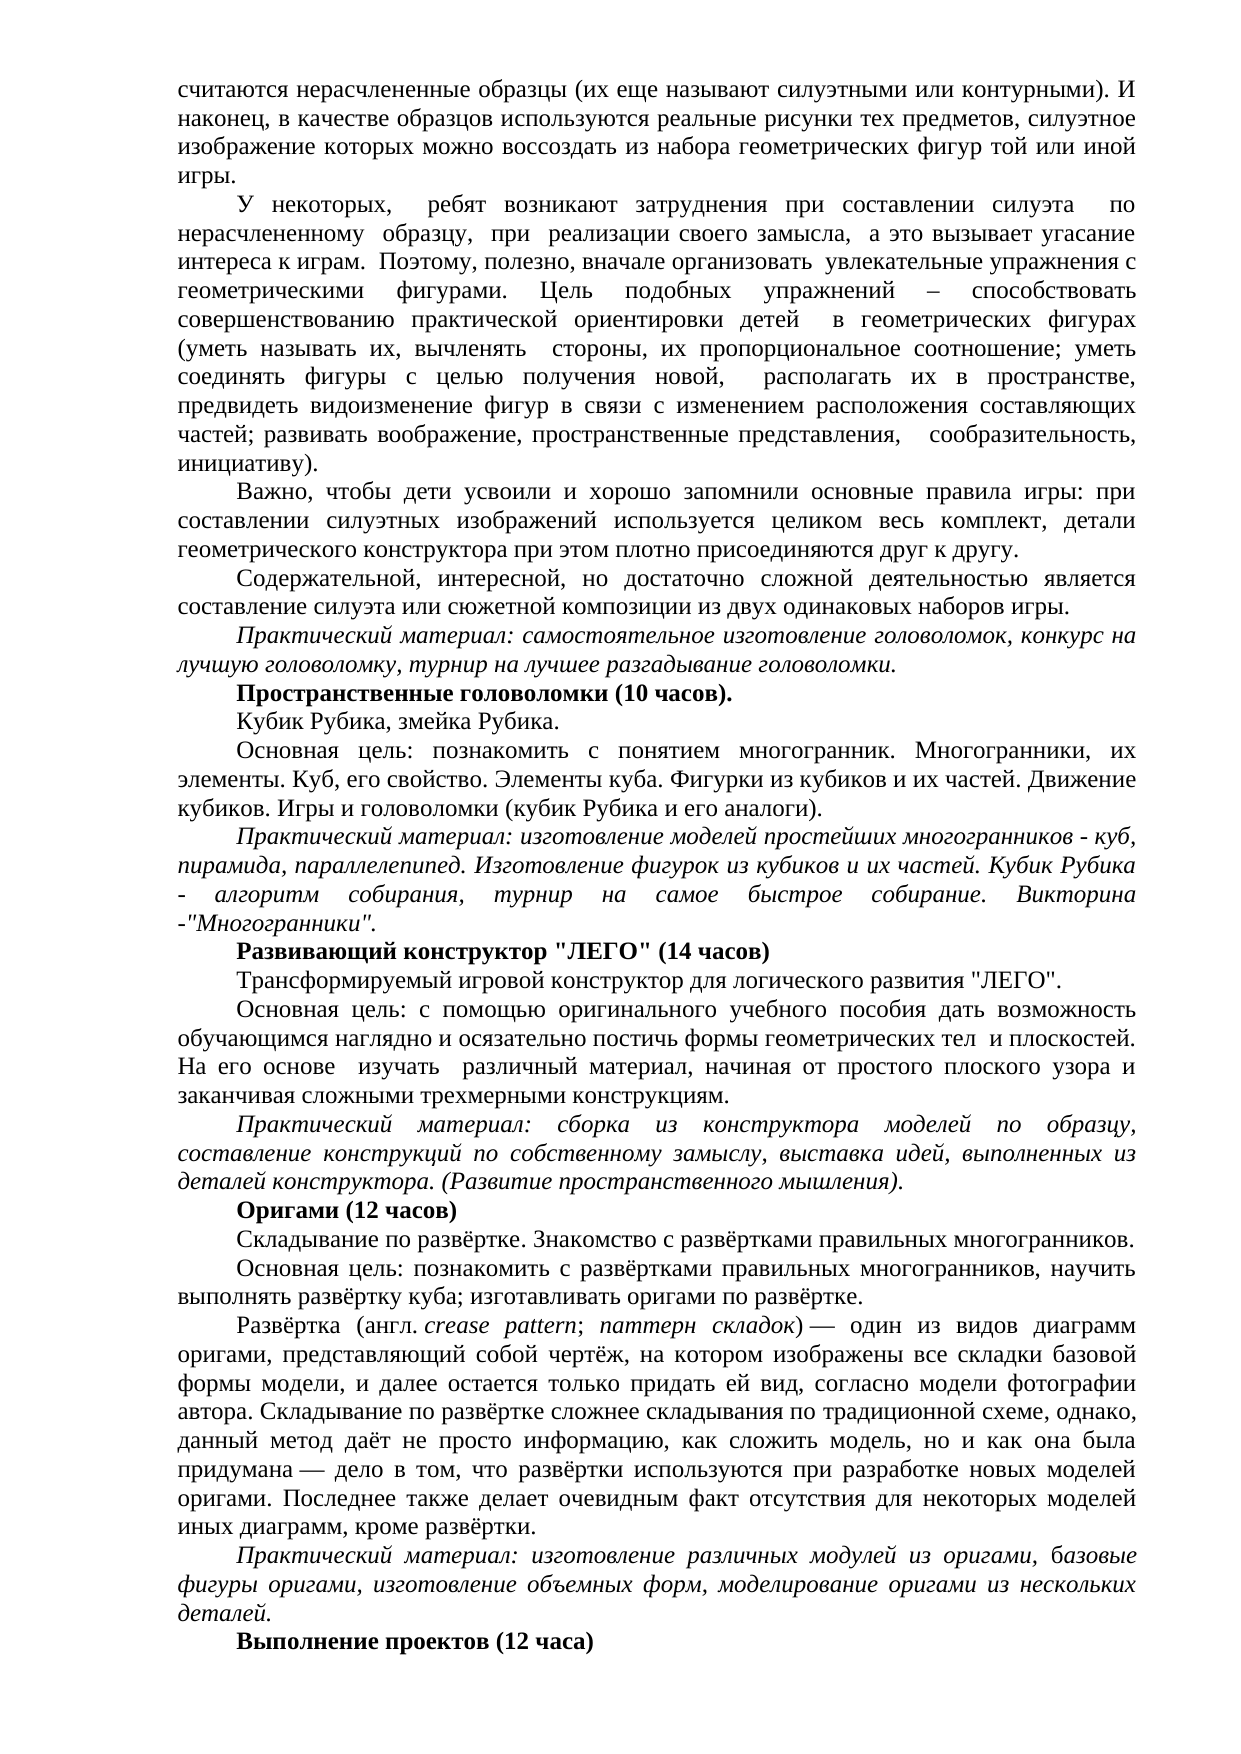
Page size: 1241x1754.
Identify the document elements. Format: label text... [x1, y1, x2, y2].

text Развивающий конструктор "ЛЕГО" (14 часов) [177, 936, 1137, 965]
text Основная цель: познакомить с понятием многогранник. Многогранники, их элементы. Куб, его свойство. Элементы куба. Фигурки из кубиков и их частей. Движение кубиков. Игры и головоломки (кубик Рубика и его аналоги). [177, 735, 1137, 821]
text Практический материал: изготовление различных модулей из оригами, базовые фигуры оригами, изготовление объемных форм, моделирование оригами из нескольких деталей. [177, 1540, 1137, 1626]
text Важно, чтобы дети усвоили и хорошо запомнили основные правила игры: при составлении силуэтных изображений используется целиком весь комплект, детали геометрического конструктора при этом плотно присоединяются друг к другу. [177, 476, 1137, 563]
text Кубик Рубика, змейка Рубика. [177, 706, 1137, 735]
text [177, 74, 1137, 189]
text Выполнение проектов (12 часа) [177, 1626, 1137, 1655]
text Пространственные головоломки (10 часов). [177, 678, 1137, 706]
text Оригами (12 часов) [177, 1195, 1137, 1224]
text Трансформируемый игровой конструктор для логического развития "ЛЕГО". [177, 965, 1137, 994]
text Складывание по развёртке. Знакомство с развёртками правильных многогранников. [177, 1224, 1137, 1253]
text У некоторых, ребят возникают затруднения при составлении силуэта по нерасчлененному образцу, при реализации своего замысла, а это вызывает угасание интереса к играм. Поэтому, полезно, вначале организовать увлекательные упражнения с геометрическими фигурами. Цель подобных упражнений – способствовать совершенствованию практической ориентировки детей в геометрических фигурах (уметь называть их, вычленять стороны, их пропорциональное соотношение; уметь соединять фигуры с целью получения новой, располагать их в пространстве, предвидеть видоизменение фигур в связи с изменением расположения составляющих частей; развивать воображение, пространственные представления, сообразительность, инициативу). [177, 189, 1137, 476]
text Развёртка (англ. crease pattern; паттерн складок) — один из видов диаграмм оригами, представляющий собой чертёж, на котором изображены все складки базовой формы модели, и далее остается только придать ей вид, согласно модели фотографии автора. Складывание по развёртке сложнее складывания по традиционной схеме, однако, данный метод даёт не просто информацию, как сложить модель, но и как она была придумана — дело в том, что развёртки используются при разработке новых моделей оригами. Последнее также делает очевидным факт отсутствия для некоторых моделей иных диаграмм, кроме развёртки. [177, 1310, 1137, 1540]
text Основная цель: с помощью оригинального учебного пособия дать возможность обучающимся наглядно и осязательно постичь формы геометрических тел и плоскостей. На его основе изучать различный материал, начиная от простого плоского узора и заканчивая сложными трехмерными конструкциям. [177, 994, 1137, 1109]
text Практический материал: самостоятельное изготовление головоломок, конкурс на лучшую головоломку, турнир на лучшее разгадывание головоломки. [177, 620, 1137, 678]
text Практический материал: изготовление моделей простейших многогранников - куб, пирамида, параллелепипед. Изготовление фигурок из кубиков и их частей. Кубик Рубика - алгоритм собирания, турнир на самое быстрое собирание. Викторина -"Многогранники". [177, 821, 1137, 936]
text Практический материал: сборка из конструктора моделей по образцу, составление конструкций по собственному замыслу, выставка идей, выполненных из деталей конструктора. (Развитие пространственного мышления). [177, 1109, 1137, 1195]
text Содержательной, интересной, но достаточно сложной деятельностью является составление силуэта или сюжетной композиции из двух одинаковых наборов игры. [177, 563, 1137, 620]
text Основная цель: познакомить с развёртками правильных многогранников, научить выполнять развёртку куба; изготавливать оригами по развёртке. [177, 1253, 1137, 1310]
